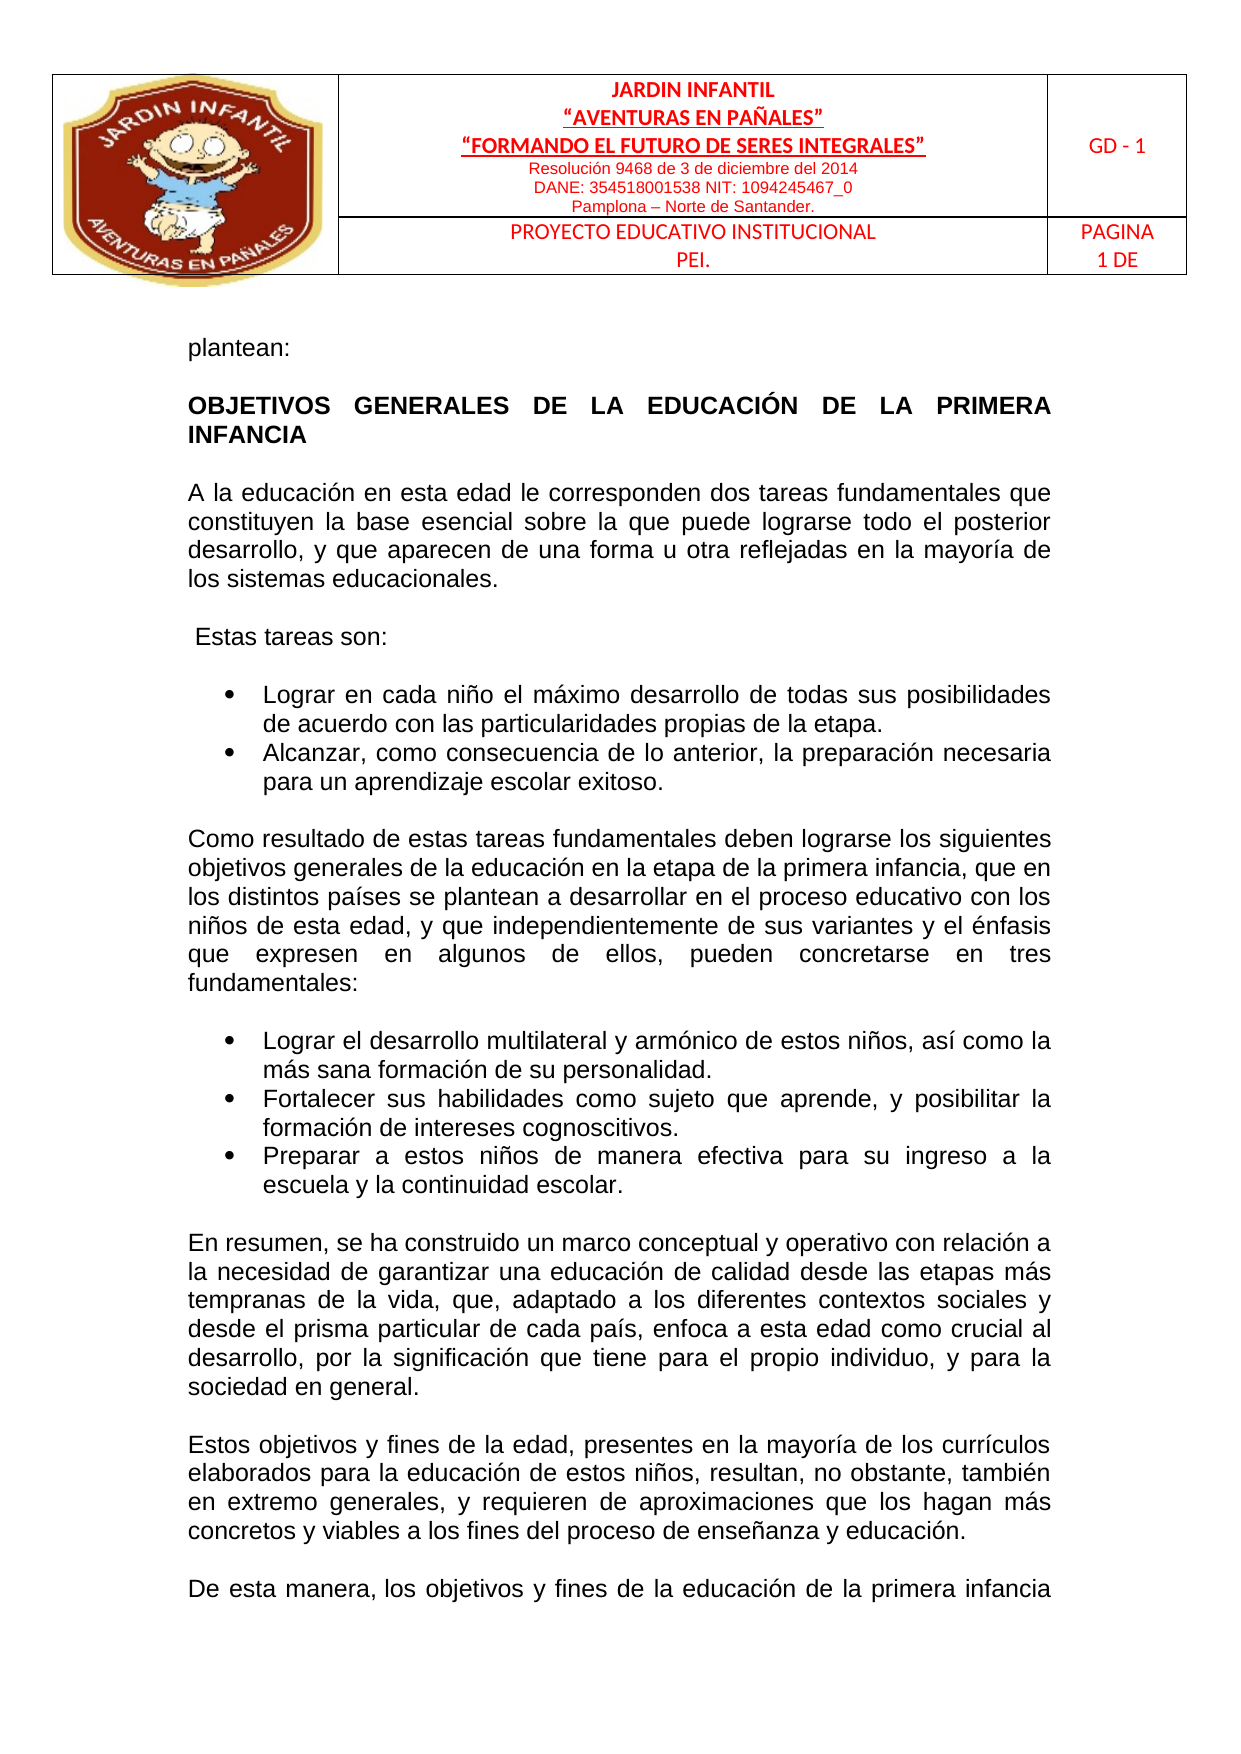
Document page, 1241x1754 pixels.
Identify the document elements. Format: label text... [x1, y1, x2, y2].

picture [63, 75, 323, 274]
picture [63, 275, 323, 287]
